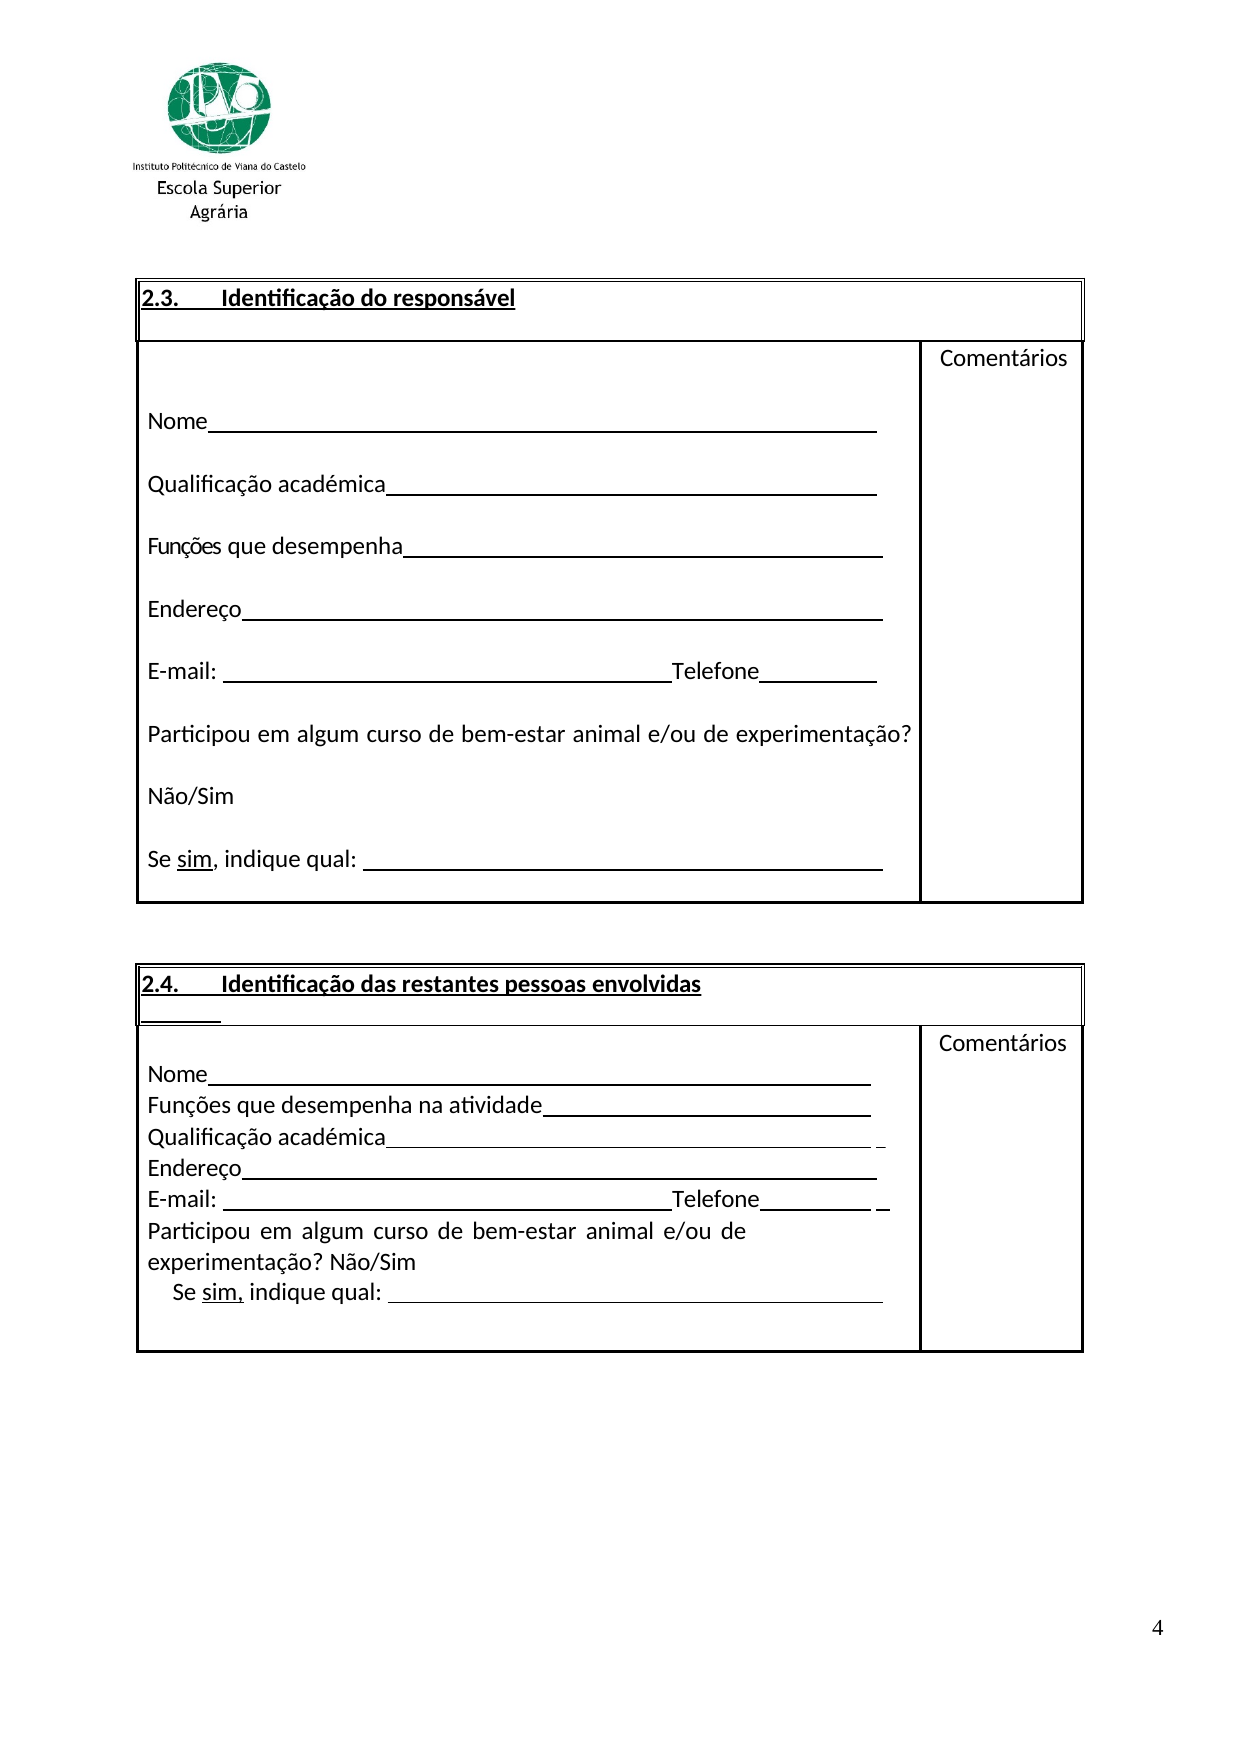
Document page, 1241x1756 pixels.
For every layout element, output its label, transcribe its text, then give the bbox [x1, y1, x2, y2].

table_cell Comentários [922, 342, 1081, 901]
table_cell Comentários [922, 1026, 1081, 1350]
table_cell Nome Qualificação académica Funções que desempenha Endereço E-mail: Telefone Participou em algum curso de bem-estar animal e/ou de experimentação? Não/Sim Se sim, indique qual: [139, 342, 919, 901]
table_header 2.3. Identificação do responsável [140, 282, 1081, 340]
table_header 2.4. Identificação das restantes pessoas envolvidas [140, 968, 1081, 1025]
picture [120, 35, 314, 254]
